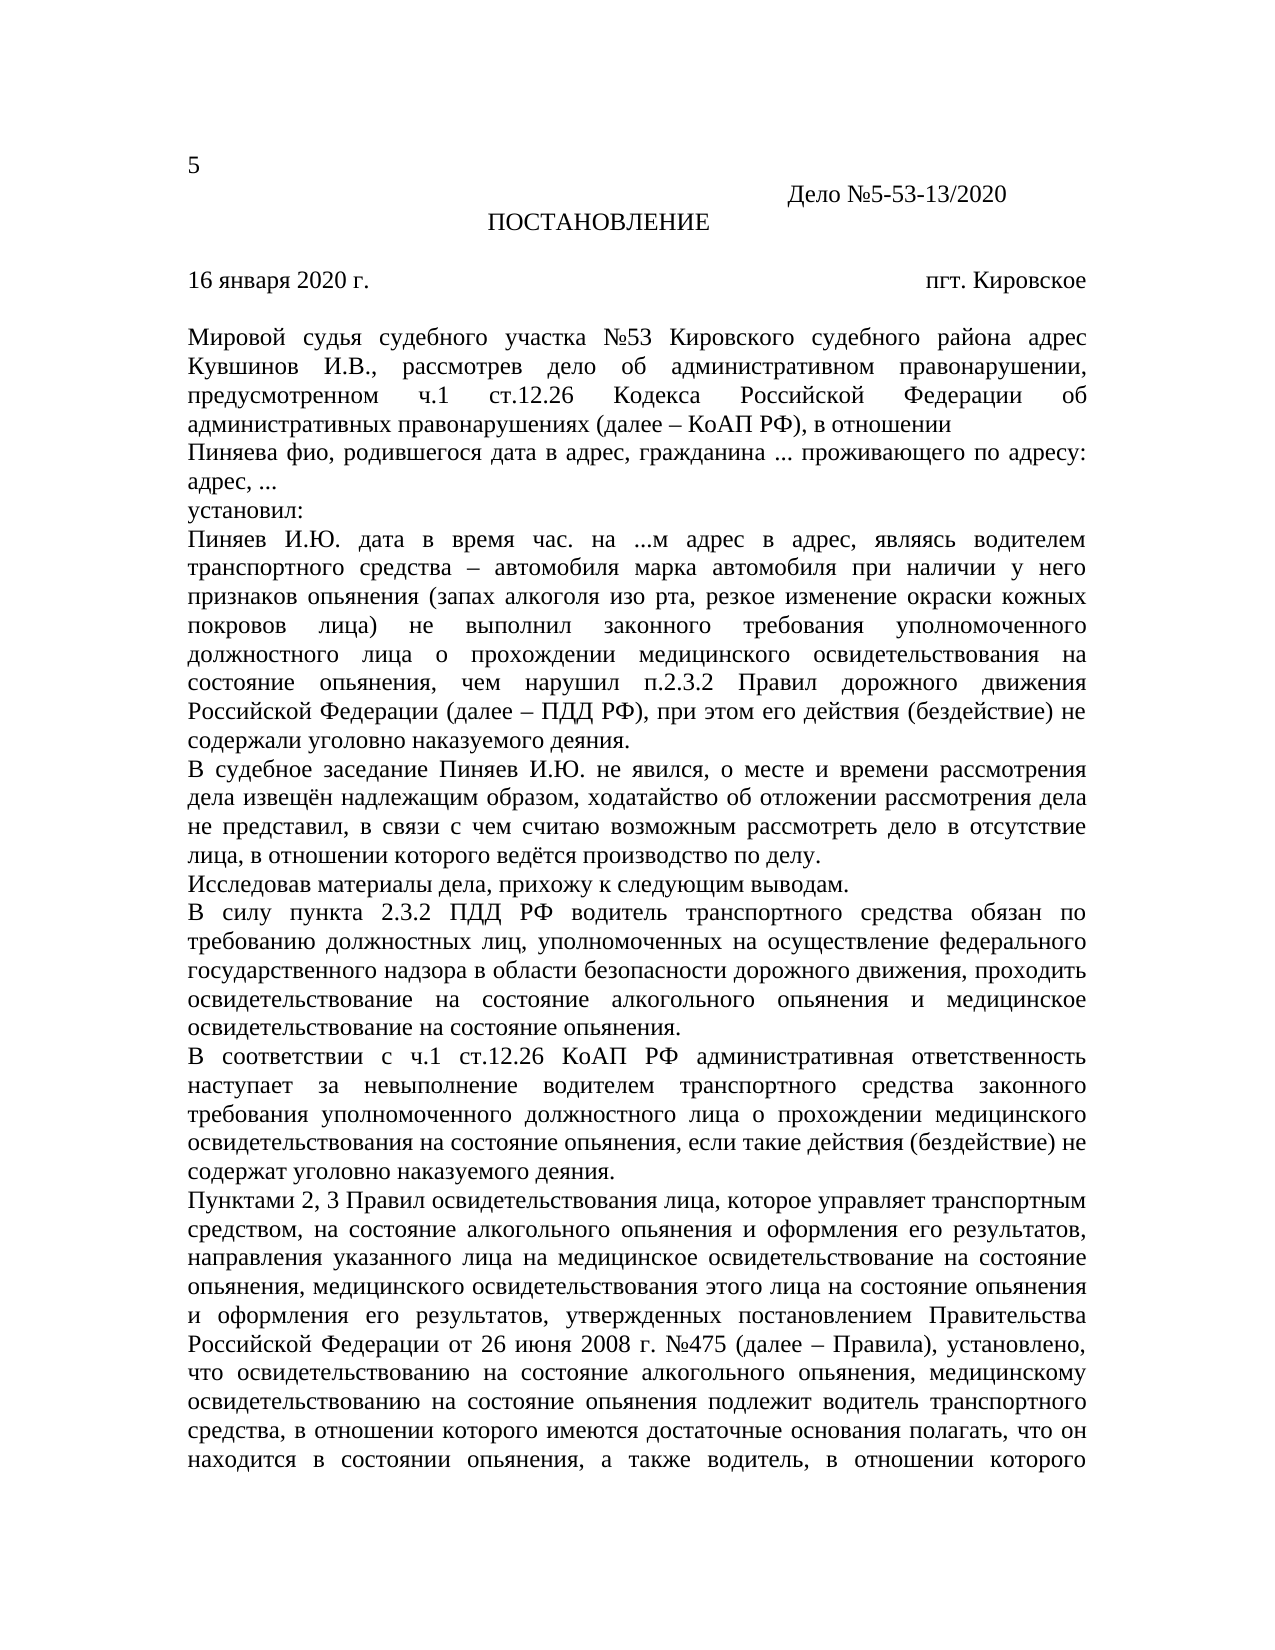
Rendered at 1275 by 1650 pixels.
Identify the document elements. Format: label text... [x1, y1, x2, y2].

text Мировой судья судебного участка №53 Кировского судебного района адрес Кувшинов И.В., рассмотрев дело об административном правонарушении, предусмотренном ч.1 ст.12.26 Кодекса Российской Федерации об административных правонарушениях (далее – КоАП РФ), в отношении [187, 322, 1087, 437]
text Пиняев И.Ю. дата в время час. на ...м адрес в адрес, являясь водителем транспортного средства – автомобиля марка автомобиля при наличии у него признаков опьянения (запах алкоголя изо рта, резкое изменение окраски кожных покровов лица) не выполнил законного требования уполномоченного должностного лица о прохождении медицинского освидетельствования на состояние опьянения, чем нарушил п.2.3.2 Правил дорожного движения Российской Федерации (далее – ПДД РФ), при этом его действия (бездействие) не содержали уголовно наказуемого деяния. [187, 524, 1087, 754]
text В соответствии с ч.1 ст.12.26 КоАП РФ административная ответственность наступает за невыполнение водителем транспортного средства законного требования уполномоченного должностного лица о прохождении медицинского освидетельствования на состояние опьянения, если такие действия (бездействие) не содержат уголовно наказуемого деяния. [187, 1041, 1087, 1185]
text установил: [187, 495, 1087, 524]
text В судебное заседание Пиняев И.Ю. не явился, о месте и времени рассмотрения дела извещён надлежащим образом, ходатайство об отложении рассмотрения дела не представил, в связи с чем считаю возможным рассмотреть дело в отсутствие лица, в отношении которого ведётся производство по делу. [187, 754, 1087, 869]
text Пиняева фио, родившегося дата в адрес, гражданина ... проживающего по адресу: адрес, ... [187, 437, 1087, 495]
text ПОСТАНОВЛЕНИЕ [412, 207, 1087, 236]
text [187, 1185, 1087, 1472]
text 5 [187, 150, 1087, 179]
text Исследовав материалы дела, прихожу к следующим выводам. [187, 869, 1087, 897]
text 16 января 2020 г. пгт. Кировское [187, 265, 1087, 294]
text В силу пункта 2.3.2 ПДД РФ водитель транспортного средства обязан по требованию должностных лиц, уполномоченных на осуществление федерального государственного надзора в области безопасности дорожного движения, проходить освидетельствование на состояние алкогольного опьянения и медицинское освидетельствование на состояние опьянения. [187, 897, 1087, 1041]
text Дело №5-53-13/2020 [712, 179, 1087, 207]
